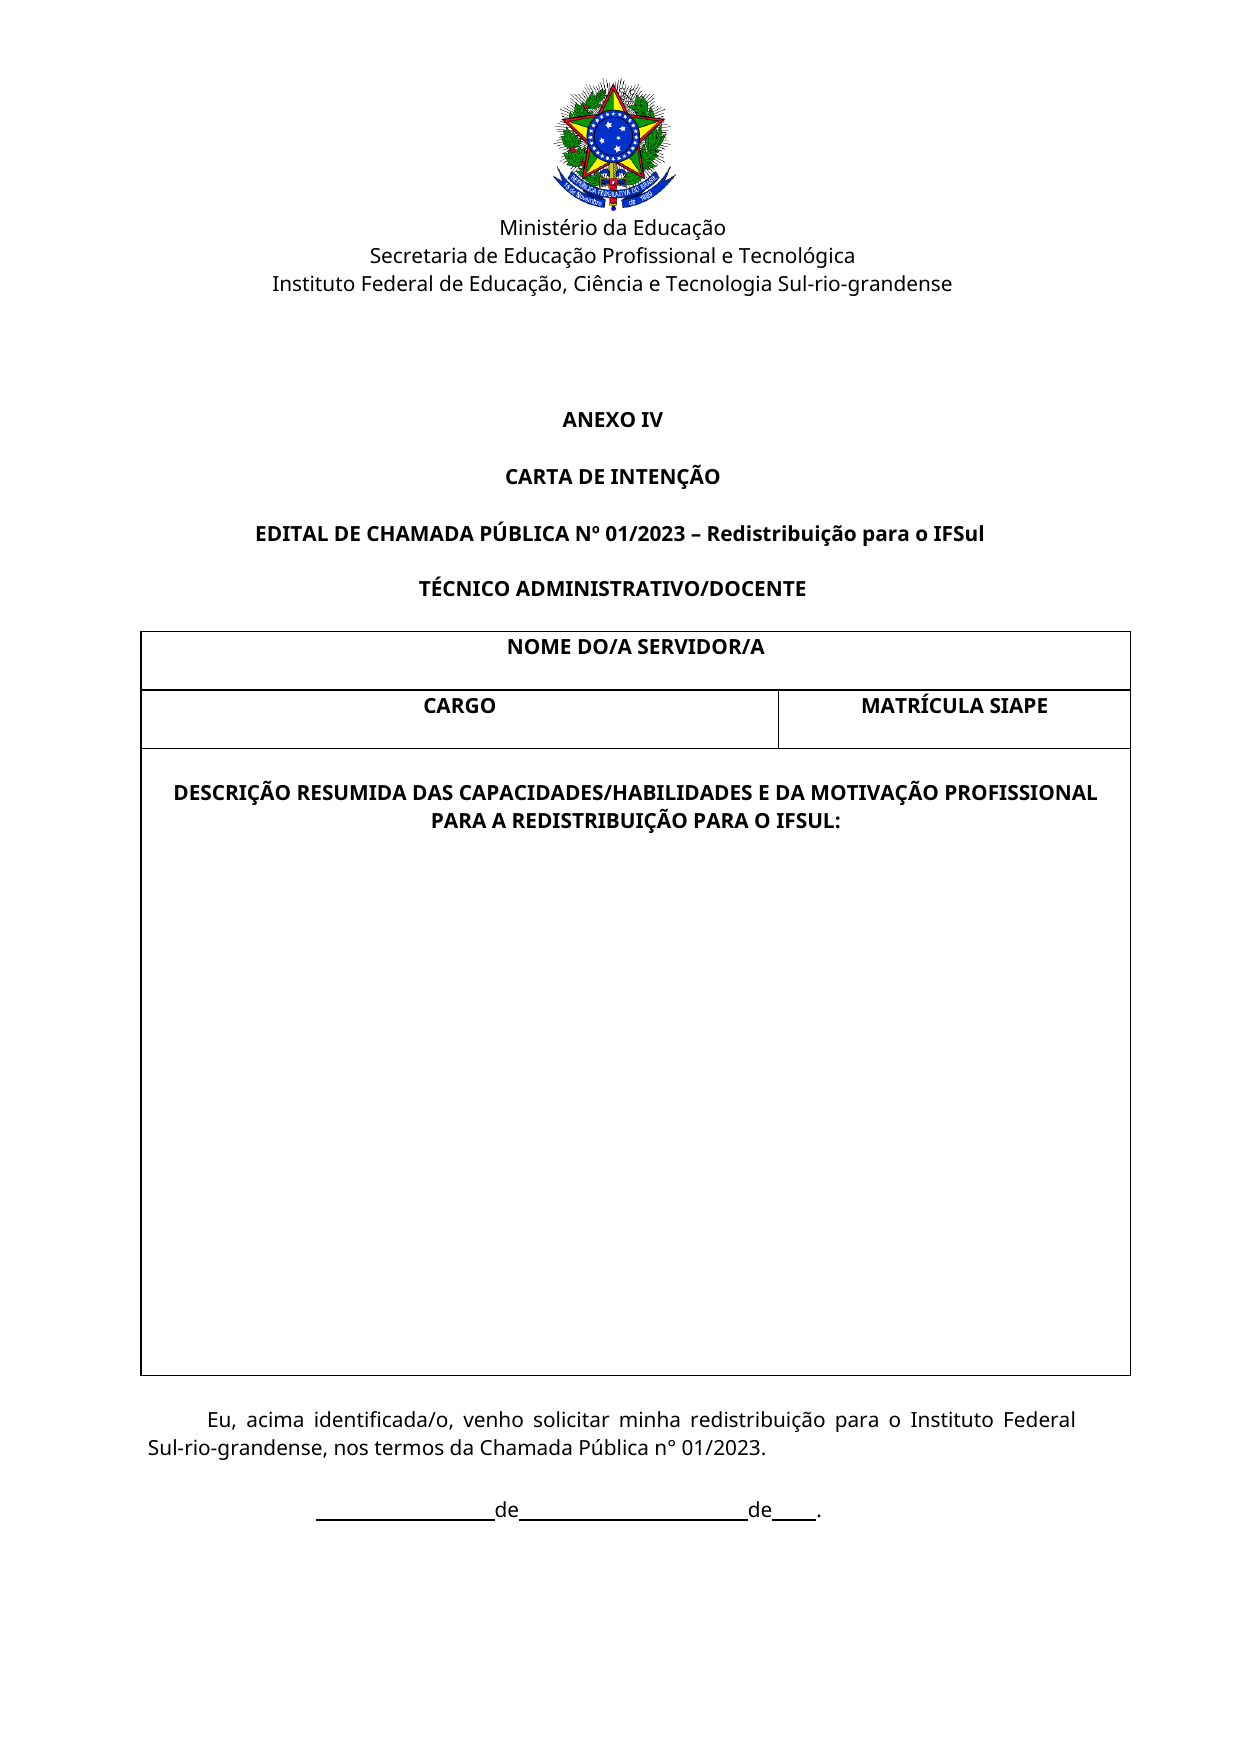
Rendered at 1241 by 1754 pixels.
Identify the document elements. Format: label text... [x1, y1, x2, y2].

text EDITAL DE CHAMADA PÚBLICA Nº 01/2023 – Redistribuição para o IFSul [162, 519, 1077, 547]
table_cell CARGO [142, 691, 778, 748]
table_header NOME DO/A SERVIDOR/A [142, 632, 1130, 689]
text Eu, acima identificada/o, venho solicitar minha redistribuição para o Instituto Federal Sul-rio-grandense, nos termos da Chamada Pública n° 01/2023. [148, 1405, 1077, 1462]
text TÉCNICO ADMINISTRATIVO/DOCENTE [148, 574, 1077, 602]
text de de . [148, 1495, 1077, 1524]
text ANEXO IV [148, 405, 1077, 434]
table_cell DESCRIÇÃO RESUMIDA DAS CAPACIDADES/HABILIDADES E DA MOTIVAÇÃO PROFISSIONAL PARA A REDISTRIBUIÇÃO PARA O IFSUL: [142, 749, 1130, 1375]
table_cell MATRÍCULA SIAPE [779, 691, 1130, 748]
picture [547, 75, 679, 213]
text CARTA DE INTENÇÃO [148, 462, 1077, 491]
